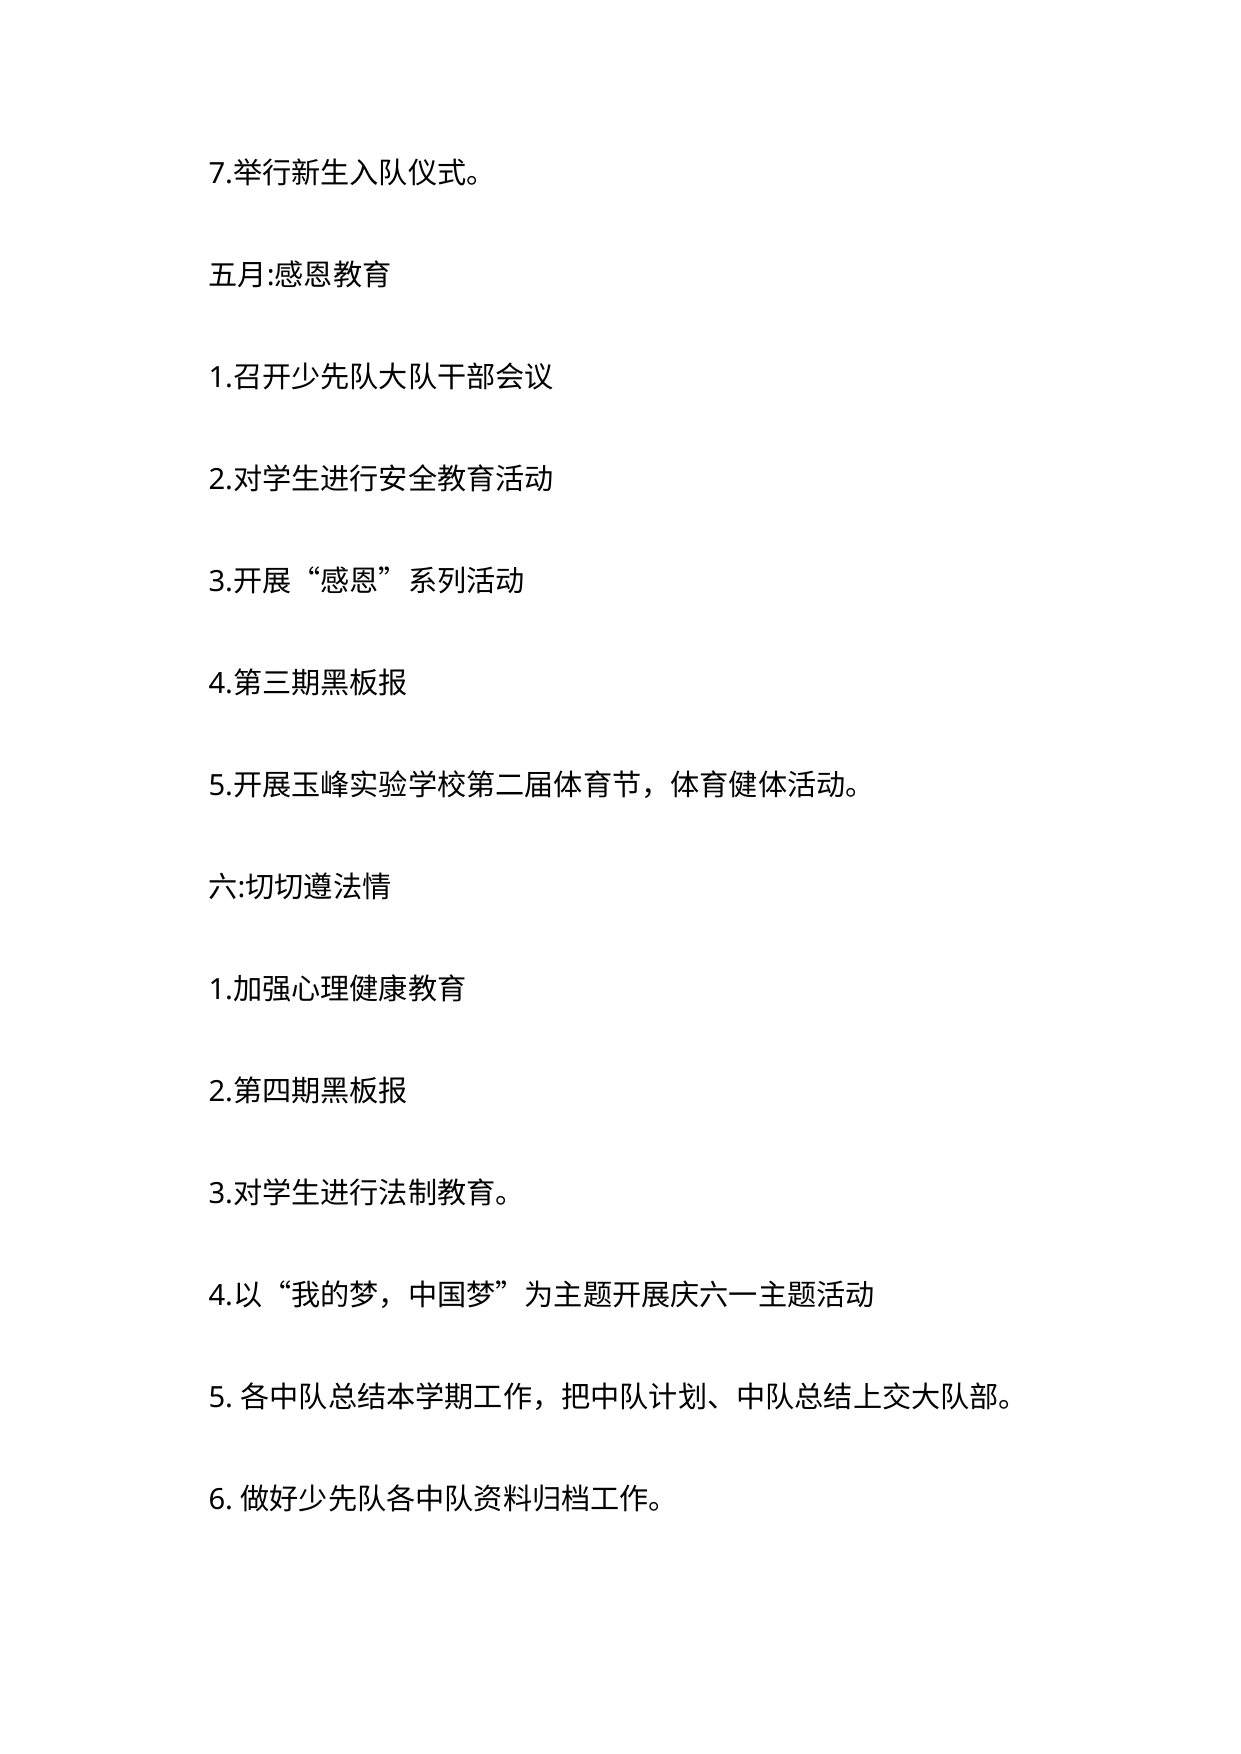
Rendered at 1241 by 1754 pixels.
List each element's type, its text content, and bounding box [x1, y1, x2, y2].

text 1.加强心理健康教育 [150, 966, 1090, 1008]
text 2.第四期黑板报 [150, 1068, 1090, 1110]
text 3.开展“感恩”系列活动 [150, 558, 1090, 600]
text 6. 做好少先队各中队资料归档工作。 [150, 1476, 1090, 1518]
text 2.对学生进行安全教育活动 [150, 456, 1090, 498]
text 4.以“我的梦，中国梦”为主题开展庆六一主题活动 [150, 1272, 1090, 1314]
text 5. 各中队总结本学期工作，把中队计划、中队总结上交大队部。 [150, 1374, 1090, 1416]
text 4.第三期黑板报 [150, 660, 1090, 702]
text 5.开展玉峰实验学校第二届体育节，体育健体活动。 [150, 762, 1090, 804]
text 五月:感恩教育 [150, 252, 1090, 294]
text 7.举行新生入队仪式。 [150, 150, 1090, 192]
text 3.对学生进行法制教育。 [150, 1170, 1090, 1212]
text 六:切切遵法情 [150, 864, 1090, 906]
text 1.召开少先队大队干部会议 [150, 354, 1090, 396]
